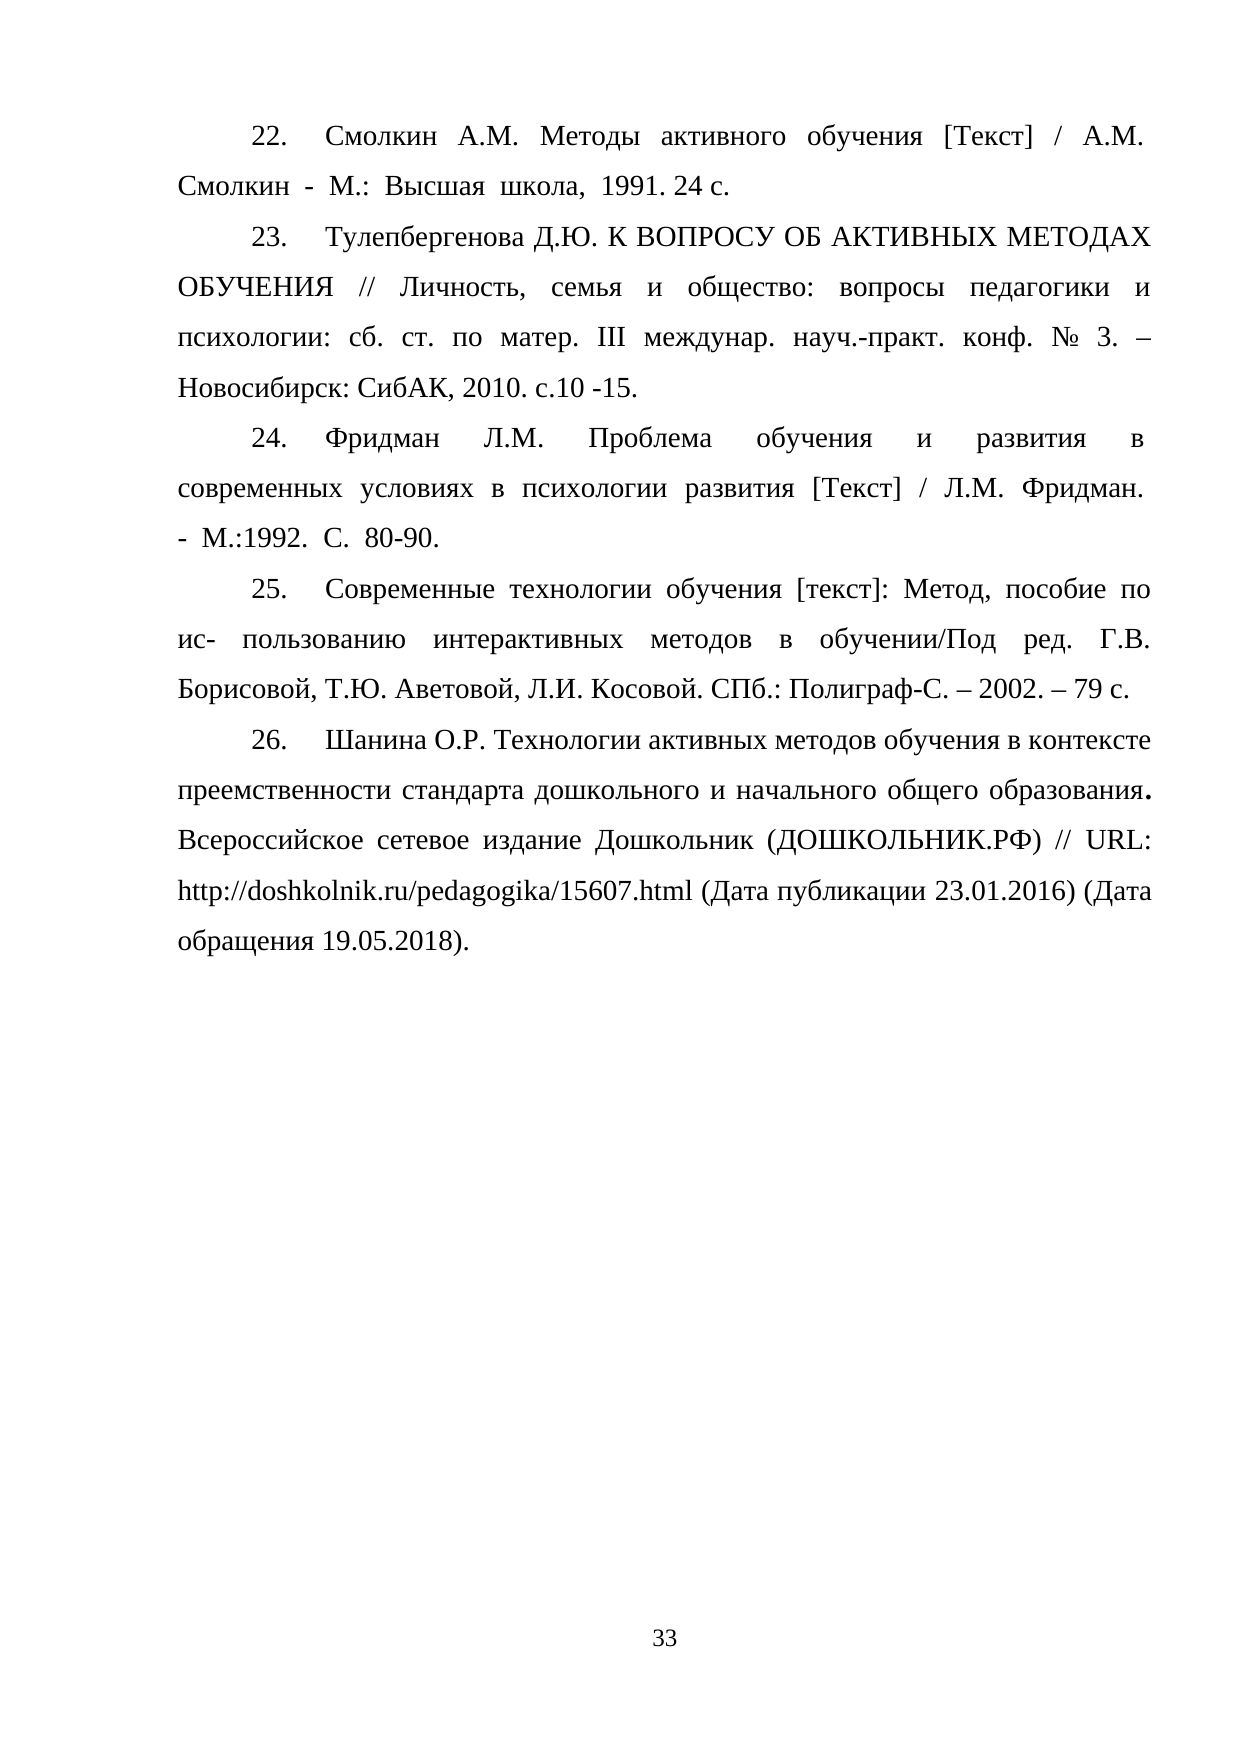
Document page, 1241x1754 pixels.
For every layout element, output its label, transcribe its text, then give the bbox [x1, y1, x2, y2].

list Фридман Л.М. Проблема обучения и развития в современных условиях в психологии развития [Текст] / Л.М. Фридман. - М.:1992. С. 80-90. [177, 420, 1152, 554]
list Шанина О.Р. Технологии активных методов обучения в контексте преемственности стандарта дошкольного и начального общего образования. Всероссийское сетевое издание Дошкольник (ДОШКОЛЬНИК.РФ) // URL: http://doshkolnik.ru/pedagogika/15607.html (Дата публикации 23.01.2016) (Дата обращения 19.05.2018). [177, 722, 1152, 957]
list Смолкин А.М. Методы активного обучения [Текст] / А.М. Смолкин - М.: Высшая школа, 1991. 24 с. [177, 118, 1152, 202]
list Тулепбергенова Д.Ю. К ВОПРОСУ ОБ АКТИВНЫХ МЕТОДАХ ОБУЧЕНИЯ // Личность, семья и общество: вопросы педагогики и психологии: сб. ст. по матер. III междунар. науч.-практ. конф. № 3. – Новосибирск: СибАК, 2010. с.10 -15. [177, 219, 1152, 403]
list Современные технологии обучения [текст]: Метод, пособие по ис- пользованию интерактивных методов в обучении/Под ред. Г.В. Борисовой, Т.Ю. Аветовой, Л.И. Косовой. СПб.: Полиграф-С. – 2002. – 79 с. [177, 571, 1152, 705]
